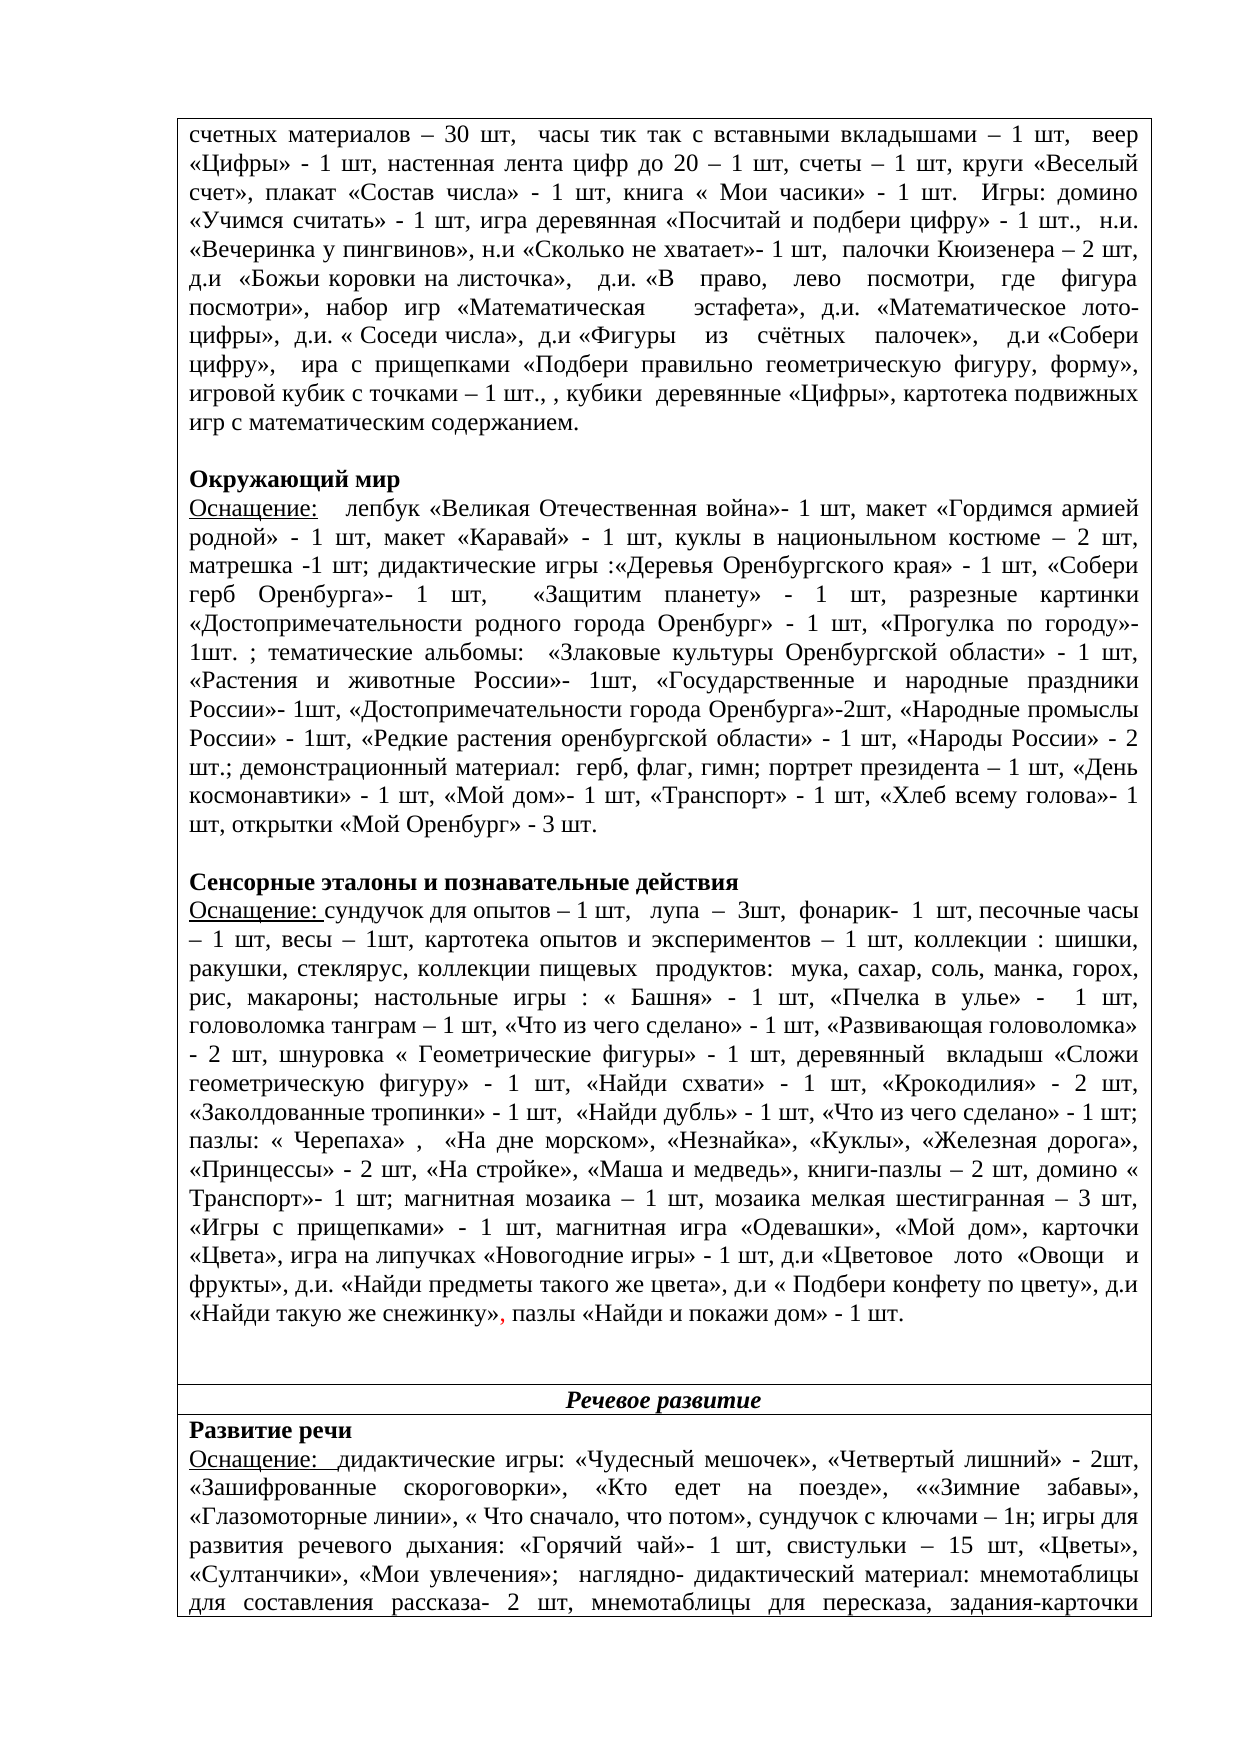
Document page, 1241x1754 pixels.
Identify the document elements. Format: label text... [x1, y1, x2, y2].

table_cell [178, 1415, 1151, 1616]
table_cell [178, 119, 1151, 1384]
table_cell Речевое развитие [178, 1385, 1151, 1414]
